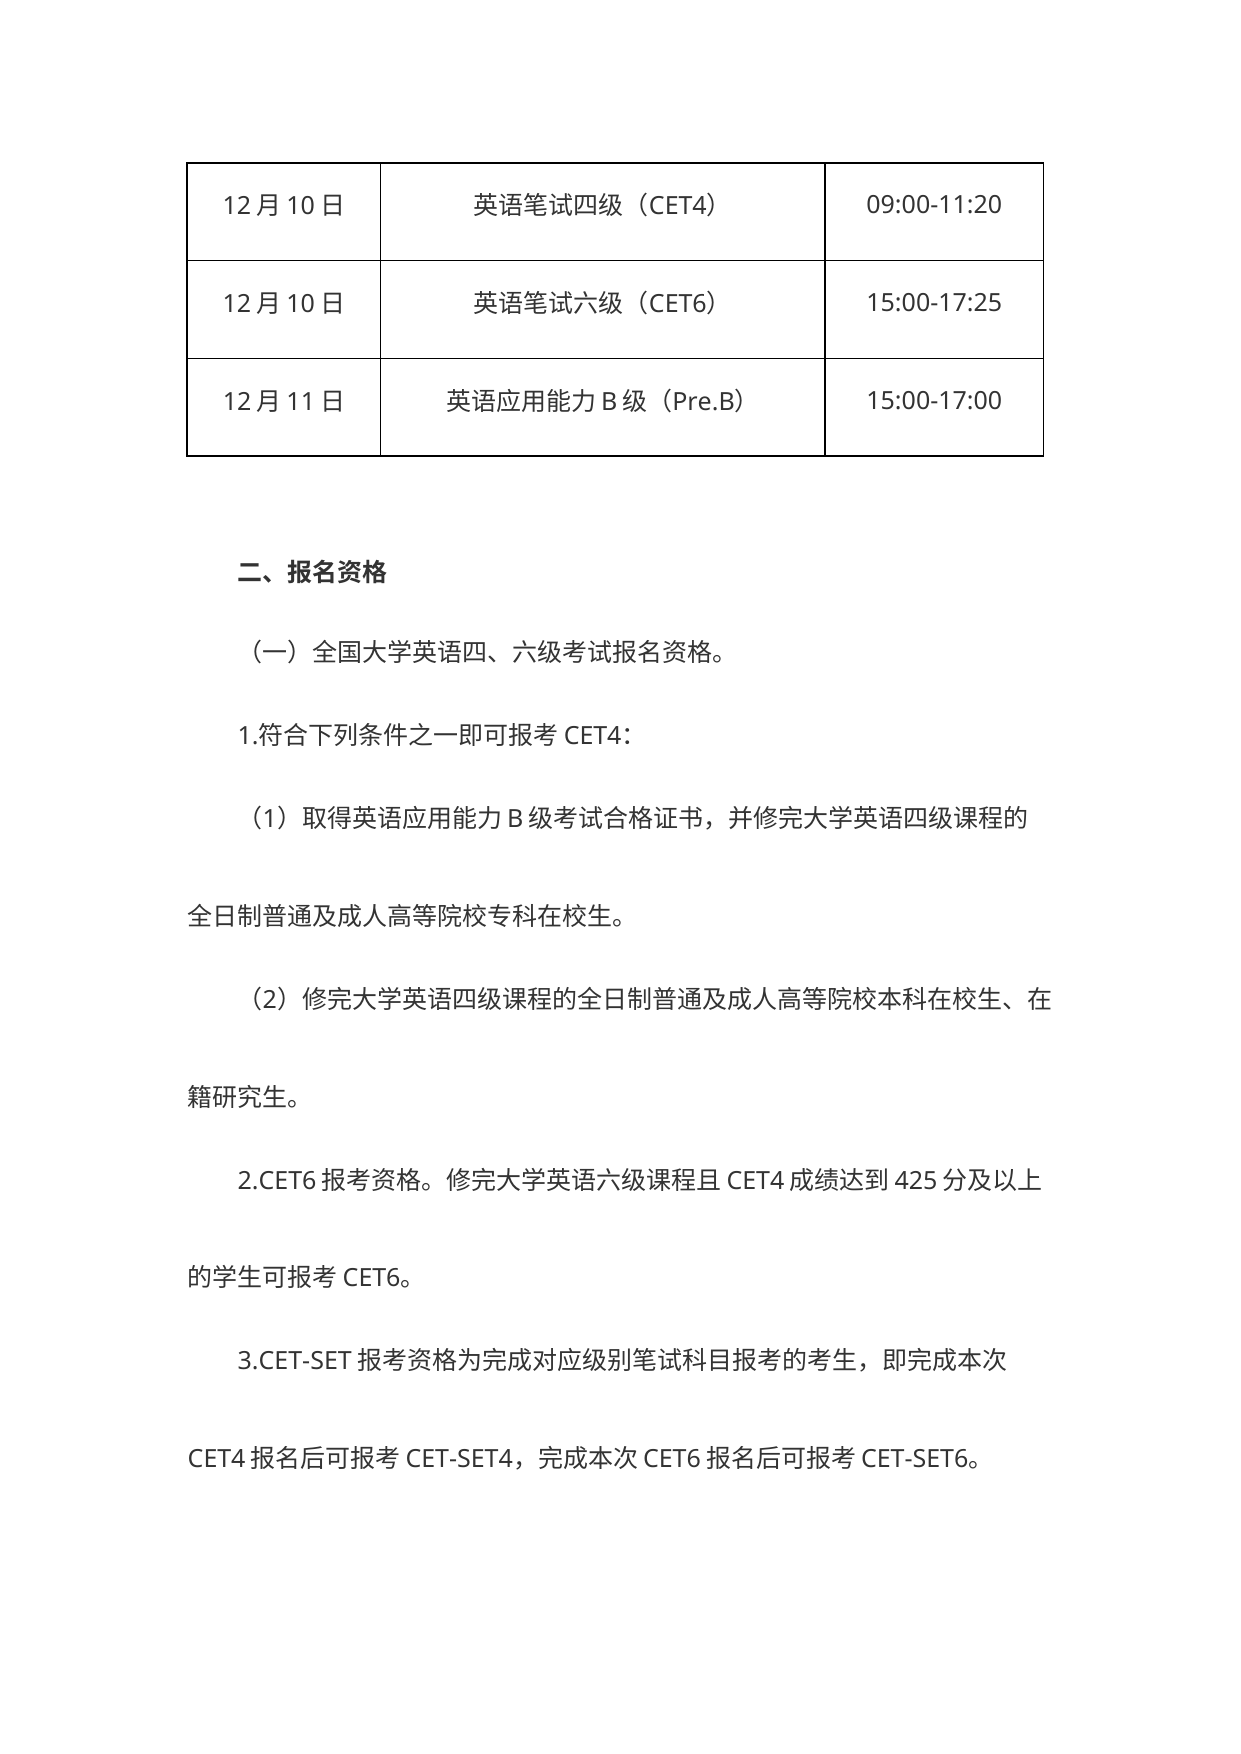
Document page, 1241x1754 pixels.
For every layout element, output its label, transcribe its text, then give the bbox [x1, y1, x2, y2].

table_cell 09:00-11:20 [826, 164, 1043, 260]
text （2）修完大学英语四级课程的全日制普通及成人高等院校本科在校生、在籍研究生。 [187, 965, 1053, 1128]
text 二、报名资格 [187, 538, 1053, 603]
table_cell 12月10日 [188, 261, 380, 358]
text 1.符合下列条件之一即可报考CET4： [187, 701, 1053, 766]
table_cell 英语笔试四级（CET4） [381, 164, 824, 260]
text 2.CET6报考资格。修完大学英语六级课程且CET4成绩达到425分及以上的学生可报考CET6。 [187, 1146, 1053, 1308]
table_cell 英语应用能力B级（Pre.B） [381, 359, 824, 455]
table_cell 英语笔试六级（CET6） [381, 261, 824, 358]
text 3.CET-SET报考资格为完成对应级别笔试科目报考的考生，即完成本次CET4报名后可报考CET-SET4，完成本次CET6报名后可报考CET-SET6。 [187, 1326, 1053, 1489]
table_cell 12月10日 [188, 164, 380, 260]
table_cell 15:00-17:25 [826, 261, 1043, 358]
table_cell 15:00-17:00 [826, 359, 1043, 455]
text （一）全国大学英语四、六级考试报名资格。 [187, 618, 1053, 683]
table_cell 12月11日 [188, 359, 380, 455]
text （1）取得英语应用能力B级考试合格证书，并修完大学英语四级课程的全日制普通及成人高等院校专科在校生。 [187, 784, 1053, 947]
